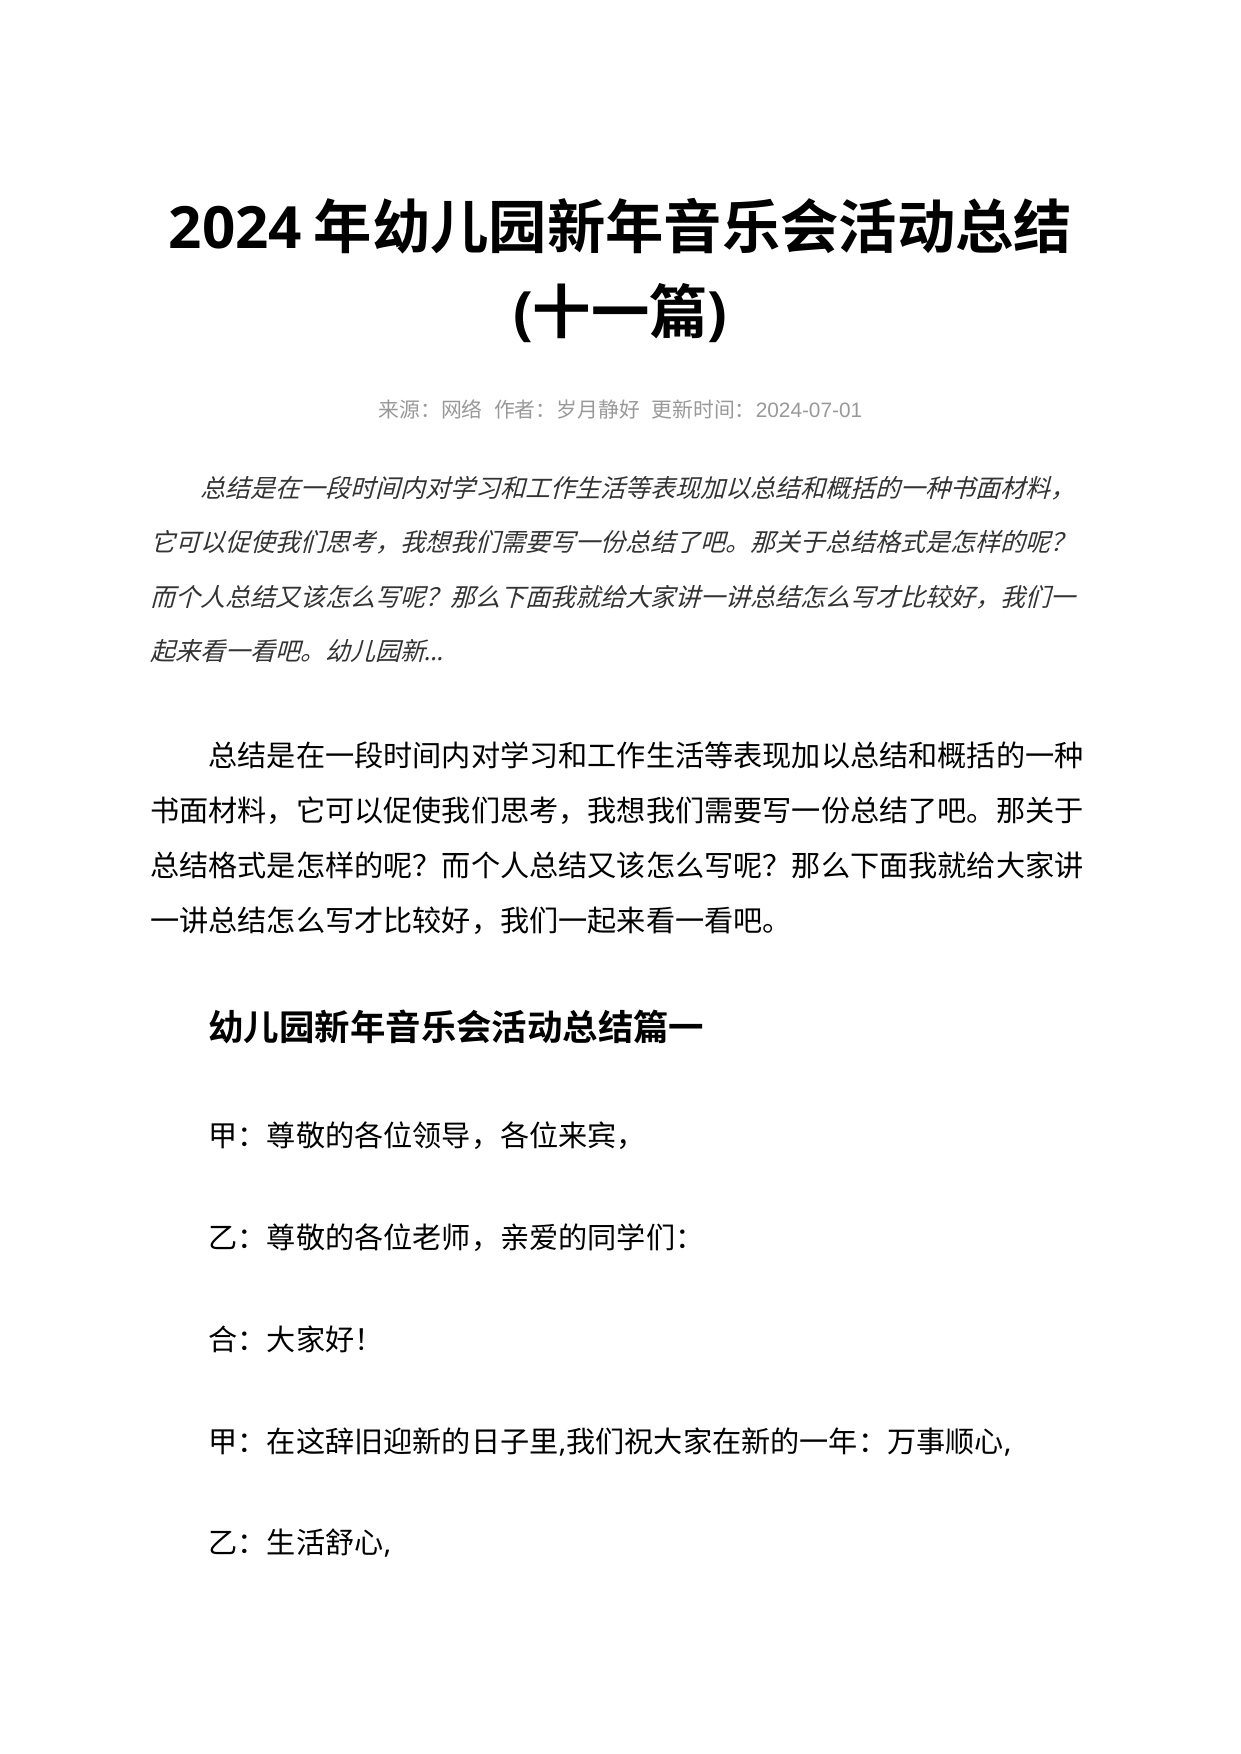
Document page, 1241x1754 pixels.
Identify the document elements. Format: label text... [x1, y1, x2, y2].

text 乙：尊敬的各位老师，亲爱的同学们： [150, 1214, 1090, 1257]
text 总结是在一段时间内对学习和工作生活等表现加以总结和概括的一种书面材料，它可以促使我们思考，我想我们需要写一份总结了吧。那关于总结格式是怎样的呢？而个人总结又该怎么写呢？那么下面我就给大家讲一讲总结怎么写才比较好，我们一起来看一看吧。幼儿园新... [150, 468, 1090, 668]
text 合：大家好！ [150, 1316, 1090, 1359]
text 乙：生活舒心, [150, 1520, 1090, 1562]
text 总结是在一段时间内对学习和工作生活等表现加以总结和概括的一种书面材料，它可以促使我们思考，我想我们需要写一份总结了吧。那关于总结格式是怎样的呢？而个人总结又该怎么写呢？那么下面我就给大家讲一讲总结怎么写才比较好，我们一起来看一看吧。 [150, 733, 1090, 940]
text 幼儿园新年音乐会活动总结篇一 [150, 999, 1090, 1051]
text 来源：网络 作者：岁月静好 更新时间：2024-07-01 [150, 398, 1090, 422]
text 甲：尊敬的各位领导，各位来宾， [150, 1113, 1090, 1155]
text 甲：在这辞旧迎新的日子里,我们祝大家在新的一年：万事顺心, [150, 1418, 1090, 1461]
subtitle 2024年幼儿园新年音乐会活动总结(十一篇) [150, 181, 1090, 351]
